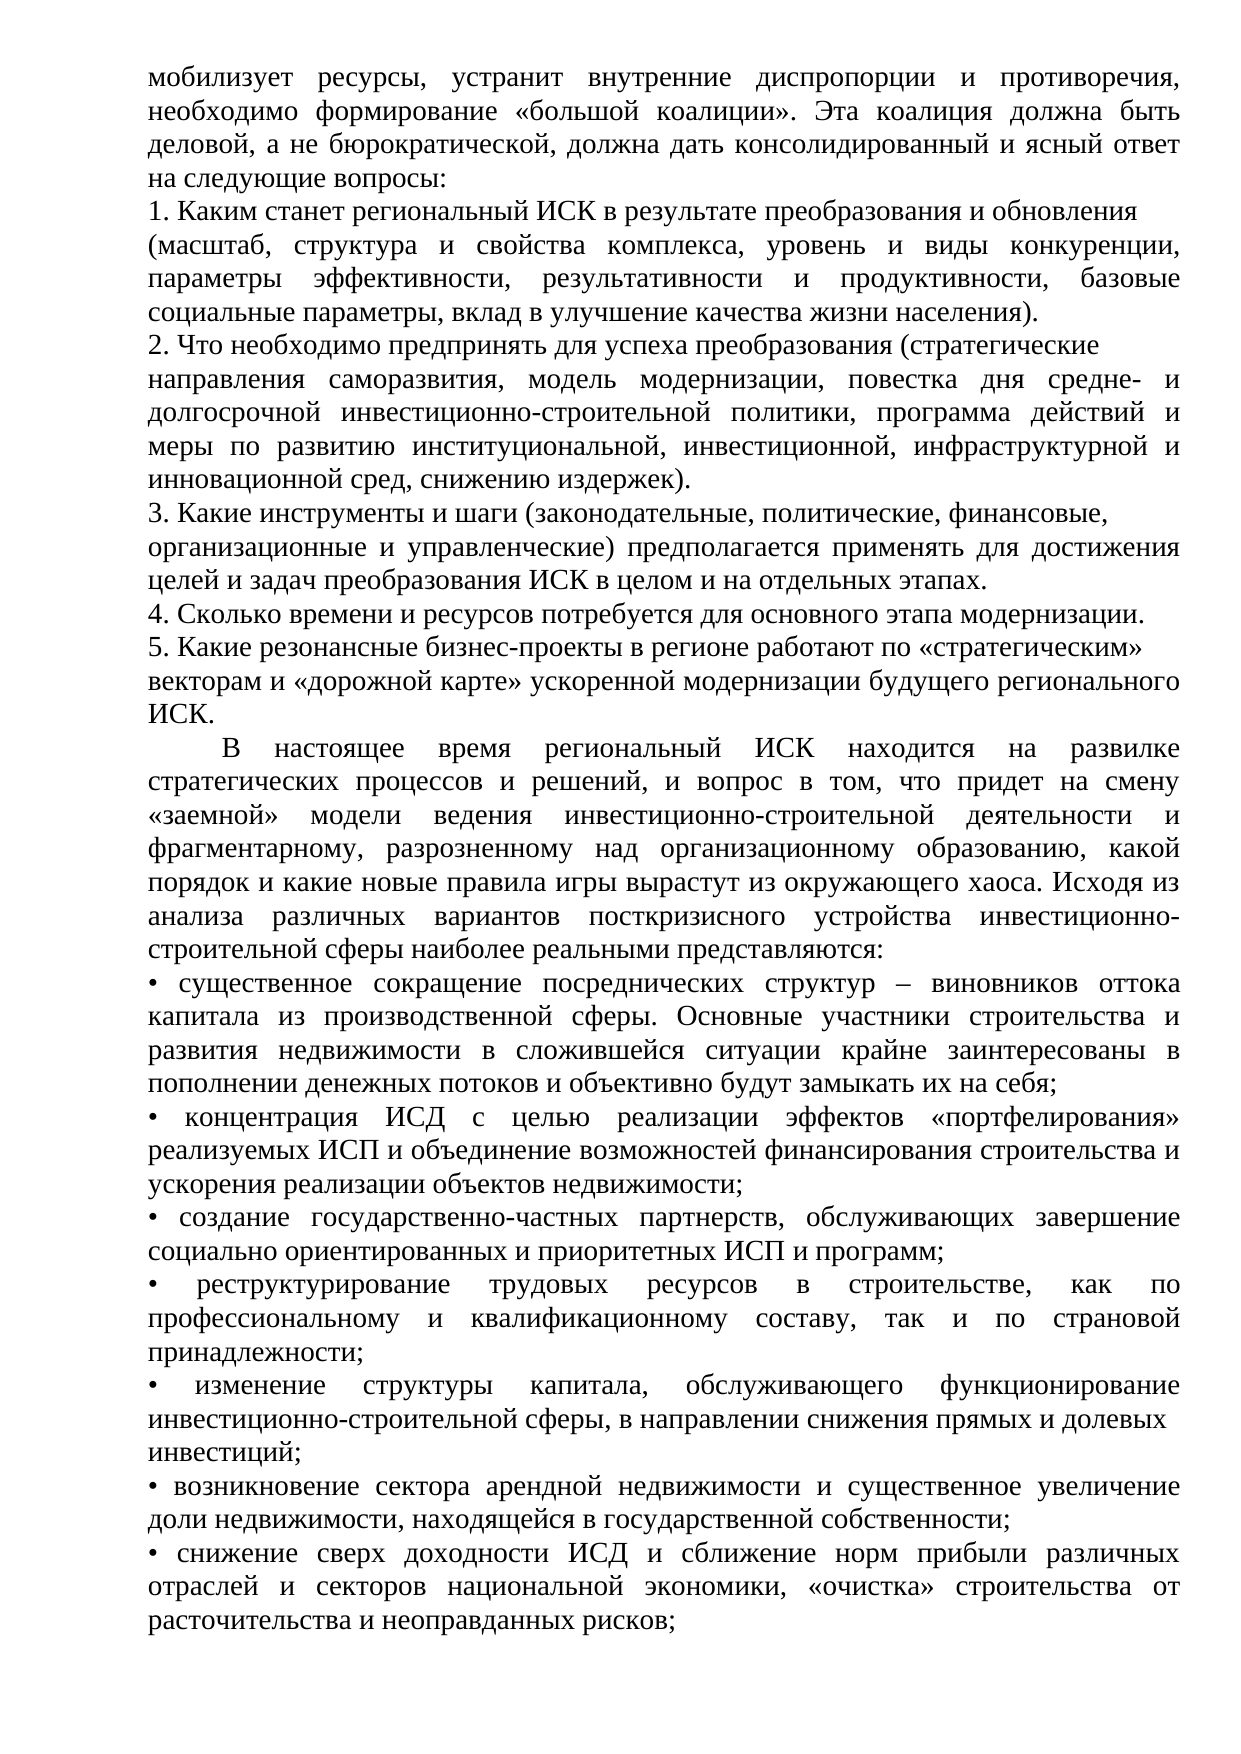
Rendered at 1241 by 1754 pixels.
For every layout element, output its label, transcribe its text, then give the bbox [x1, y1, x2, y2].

text инвестиций; [148, 1434, 1181, 1468]
text 1. Каким станет региональный ИСК в результате преобразования и обновления [148, 193, 1181, 227]
text • возникновение сектора арендной недвижимости и существенное увеличение доли недвижимости, находящейся в государственной собственности; [148, 1468, 1181, 1535]
text 5. Какие резонансные бизнес-проекты в регионе работают по «стратегическим» [148, 629, 1181, 663]
text • снижение сверх доходности ИСД и сближение норм прибыли различных отраслей и секторов национальной экономики, «очистка» строительства от расточительства и неоправданных рисков; [148, 1535, 1181, 1636]
text • реструктурирование трудовых ресурсов в строительстве, как по профессиональному и квалификационному составу, так и по страновой принадлежности; [148, 1267, 1181, 1367]
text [148, 59, 1181, 193]
text • существенное сокращение посреднических структур – виновников оттока капитала из производственной сферы. Основные участники строительства и развития недвижимости в сложившейся ситуации крайне заинтересованы в пополнении денежных потоков и объективно будут замыкать их на себя; [148, 965, 1181, 1099]
text В настоящее время региональный ИСК находится на развилке стратегических процессов и решений, и вопрос в том, что придет на смену «заемной» модели ведения инвестиционно-строительной деятельности и фрагментарному, разрозненному над организационному образованию, какой порядок и какие новые правила игры вырастут из окружающего хаоса. Исходя из анализа различных вариантов посткризисного устройства инвестиционно-строительной сферы наиболее реальными представляются: [148, 730, 1181, 965]
text 2. Что необходимо предпринять для успеха преобразования (стратегические [148, 327, 1181, 361]
text организационные и управленческие) предполагается применять для достижения целей и задач преобразования ИСК в целом и на отдельных этапах. [148, 529, 1181, 596]
text • концентрация ИСД с целью реализации эффектов «портфелирования» реализуемых ИСП и объединение возможностей финансирования строительства и ускорения реализации объектов недвижимости; [148, 1099, 1181, 1199]
text 4. Сколько времени и ресурсов потребуется для основного этапа модернизации. [148, 596, 1181, 629]
text • создание государственно-частных партнерств, обслуживающих завершение социально ориентированных и приоритетных ИСП и программ; [148, 1199, 1181, 1267]
text 3. Какие инструменты и шаги (законодательные, политические, финансовые, [148, 495, 1181, 529]
text направления саморазвития, модель модернизации, повестка дня средне- и долгосрочной инвестиционно-строительной политики, программа действий и меры по развитию институциональной, инвестиционной, инфраструктурной и инновационной сред, снижению издержек). [148, 361, 1181, 495]
text (масштаб, структура и свойства комплекса, уровень и виды конкуренции, параметры эффективности, результативности и продуктивности, базовые социальные параметры, вклад в улучшение качества жизни населения). [148, 227, 1181, 327]
text векторам и «дорожной карте» ускоренной модернизации будущего регионального ИСК. [148, 663, 1181, 730]
text • изменение структуры капитала, обслуживающего функционирование инвестиционно-строительной сферы, в направлении снижения прямых и долевых [148, 1367, 1181, 1434]
